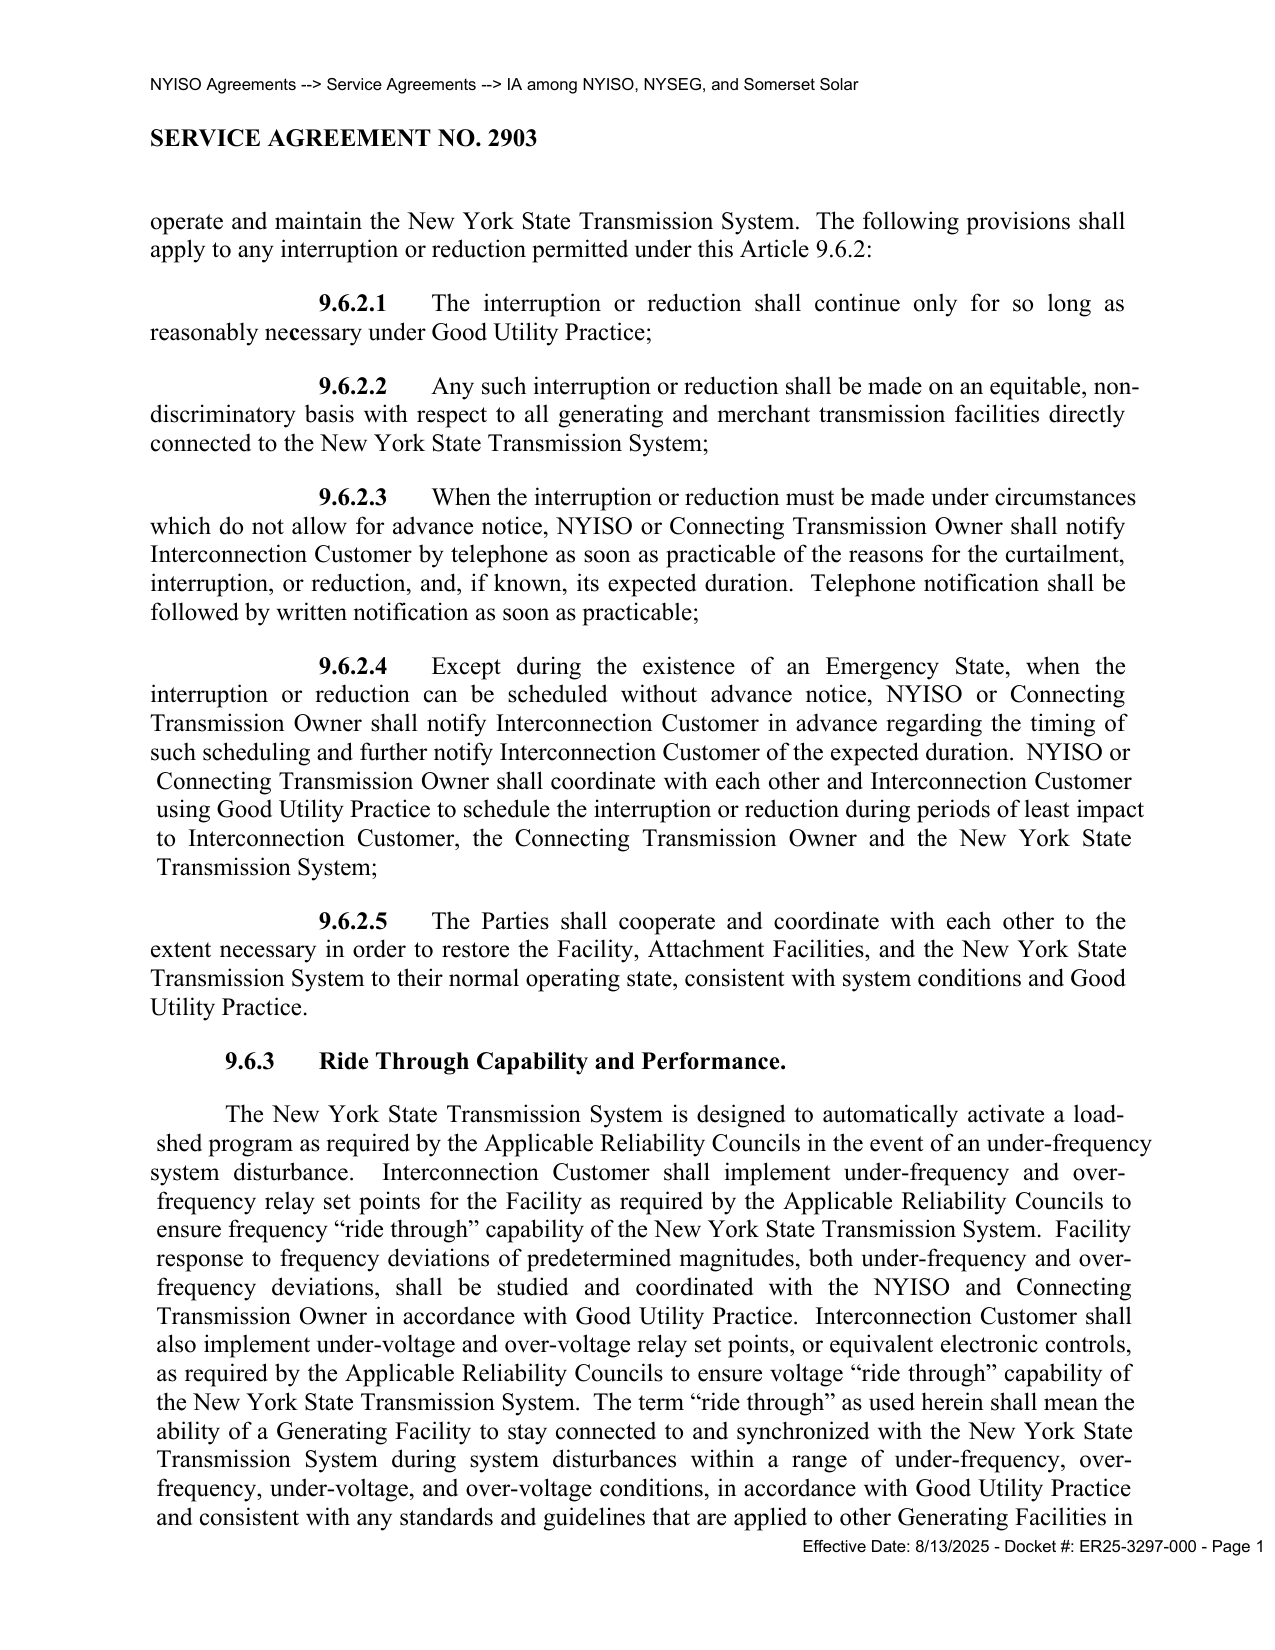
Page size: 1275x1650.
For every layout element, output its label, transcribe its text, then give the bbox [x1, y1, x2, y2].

list SERVICE AGREEMENT NO. 2903 [150, 124, 1264, 152]
list operate and maintain the New York State Transmission System. The following provisions shall apply to any interruption or reduction permitted under this Article 9.6.2: [150, 206, 1264, 264]
list 9.6.2.2 Any such interruption or reduction shall be made on an equitable, non- discriminatory basis with respect to all generating and merchant transmission facilities directly connected to the New York State Transmission System; [150, 371, 1264, 457]
list The New York State Transmission System is designed to automatically activate a load- shed program as required by the Applicable Reliability Councils in the event of an under-frequency system disturbance. Interconnection Customer shall implement under-frequency and over- frequency relay set points for the Facility as required by the Applicable Reliability Councils to ensure frequency “ride through” capability of the New York State Transmission System. Facility response to frequency deviations of predetermined magnitudes, both under-frequency and over- frequency deviations, shall be studied and coordinated with the NYISO and Connecting Transmission Owner in accordance with Good Utility Practice. Interconnection Customer shall also implement under-voltage and over-voltage relay set points, or equivalent electronic controls, as required by the Applicable Reliability Councils to ensure voltage “ride through” capability of the New York State Transmission System. The term “ride through” as used herein shall mean the ability of a Generating Facility to stay connected to and synchronized with the New York State Transmission System during system disturbances within a range of under-frequency, over- frequency, under-voltage, and over-voltage conditions, in accordance with Good Utility Practice and consistent with any standards and guidelines that are applied to other Generating Facilities in [150, 1100, 1264, 1531]
list 9.6.2.5 The Parties shall cooperate and coordinate with each other to the extent necessary in order to restore the Facility, Attachment Facilities, and the New York State Transmission System to their normal operating state, consistent with system conditions and Good Utility Practice. [150, 906, 1264, 1021]
list 9.6.2.4 Except during the existence of an Emergency State, when the interruption or reduction can be scheduled without advance notice, NYISO or Connecting Transmission Owner shall notify Interconnection Customer in advance regarding the timing of such scheduling and further notify Interconnection Customer of the expected duration. NYISO or Connecting Transmission Owner shall coordinate with each other and Interconnection Customer using Good Utility Practice to schedule the interruption or reduction during periods of least impact to Interconnection Customer, the Connecting Transmission Owner and the New York State Transmission System; [150, 651, 1264, 881]
list 9.6.3 Ride Through Capability and Performance. [225, 1046, 1264, 1075]
list 9.6.2.3 When the interruption or reduction must be made under circumstances which do not allow for advance notice, NYISO or Connecting Transmission Owner shall notify Interconnection Customer by telephone as soon as practicable of the reasons for the curtailment, interruption, or reduction, and, if known, its expected duration. Telephone notification shall be followed by written notification as soon as practicable; [150, 482, 1264, 626]
list 9.6.2.1 The interruption or reduction shall continue only for so long as reasonably necessary under Good Utility Practice; [150, 289, 1129, 346]
